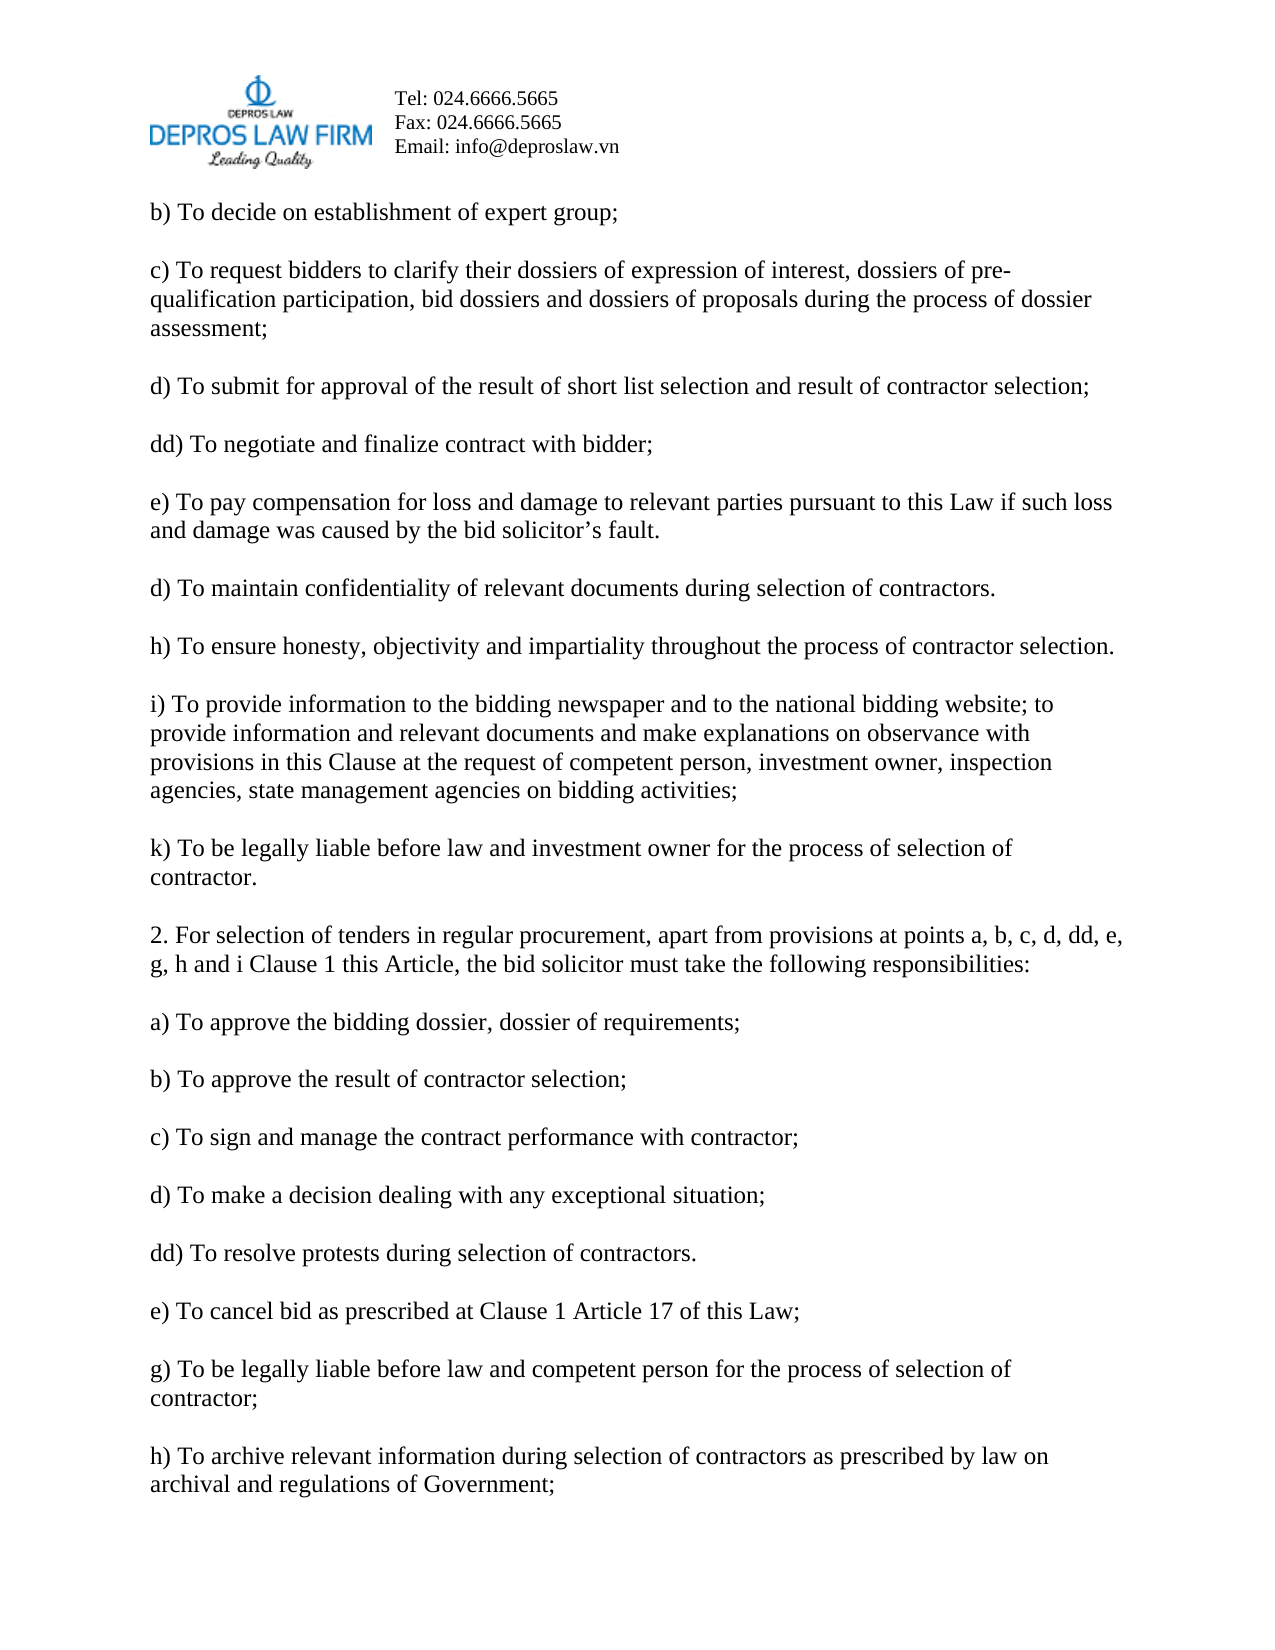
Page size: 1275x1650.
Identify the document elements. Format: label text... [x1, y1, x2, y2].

text h) To archive relevant information during selection of contractors as prescribed by law on archival and regulations of Government; [150, 1441, 1125, 1498]
text d) To make a decision dealing with any exceptional situation; [150, 1180, 1125, 1209]
text c) To sign and manage the contract performance with contractor; [150, 1122, 1125, 1151]
text b) To decide on establishment of expert group; [150, 197, 1125, 226]
text d) To maintain confidentiality of relevant documents during selection of contractors. [150, 573, 1125, 602]
text k) To be legally liable before law and investment owner for the process of selection of contractor. [150, 833, 1125, 891]
text a) To approve the bidding dossier, dossier of requirements; [150, 1007, 1125, 1035]
text g) To be legally liable before law and competent person for the process of selection of contractor; [150, 1354, 1125, 1412]
text dd) To negotiate and finalize contract with bidder; [150, 429, 1125, 457]
text e) To cancel bid as prescribed at Clause 1 Article 17 of this Law; [150, 1296, 1125, 1325]
text h) To ensure honesty, objectivity and impartiality throughout the process of contractor selection. [150, 631, 1125, 660]
text e) To pay compensation for loss and damage to relevant parties pursuant to this Law if such loss and damage was caused by the bid solicitor’s fault. [150, 487, 1125, 544]
text dd) To resolve protests during selection of contractors. [150, 1238, 1125, 1267]
text c) To request bidders to clarify their dossiers of expression of interest, dossiers of pre-qualification participation, bid dossiers and dossiers of proposals during the process of dossier assessment; [150, 255, 1125, 342]
text b) To approve the result of contractor selection; [150, 1064, 1125, 1093]
text d) To submit for approval of the result of short list selection and result of contractor selection; [150, 371, 1125, 399]
picture [150, 75, 372, 169]
text 2. For selection of tenders in regular procurement, apart from provisions at points a, b, c, d, dd, e, g, h and i Clause 1 this Article, the bid solicitor must take the following responsibilities: [150, 920, 1125, 977]
text i) To provide information to the bidding newspaper and to the national bidding website; to provide information and relevant documents and make explanations on observance with provisions in this Clause at the request of competent person, investment owner, inspection agencies, state management agencies on bidding activities; [150, 689, 1125, 804]
